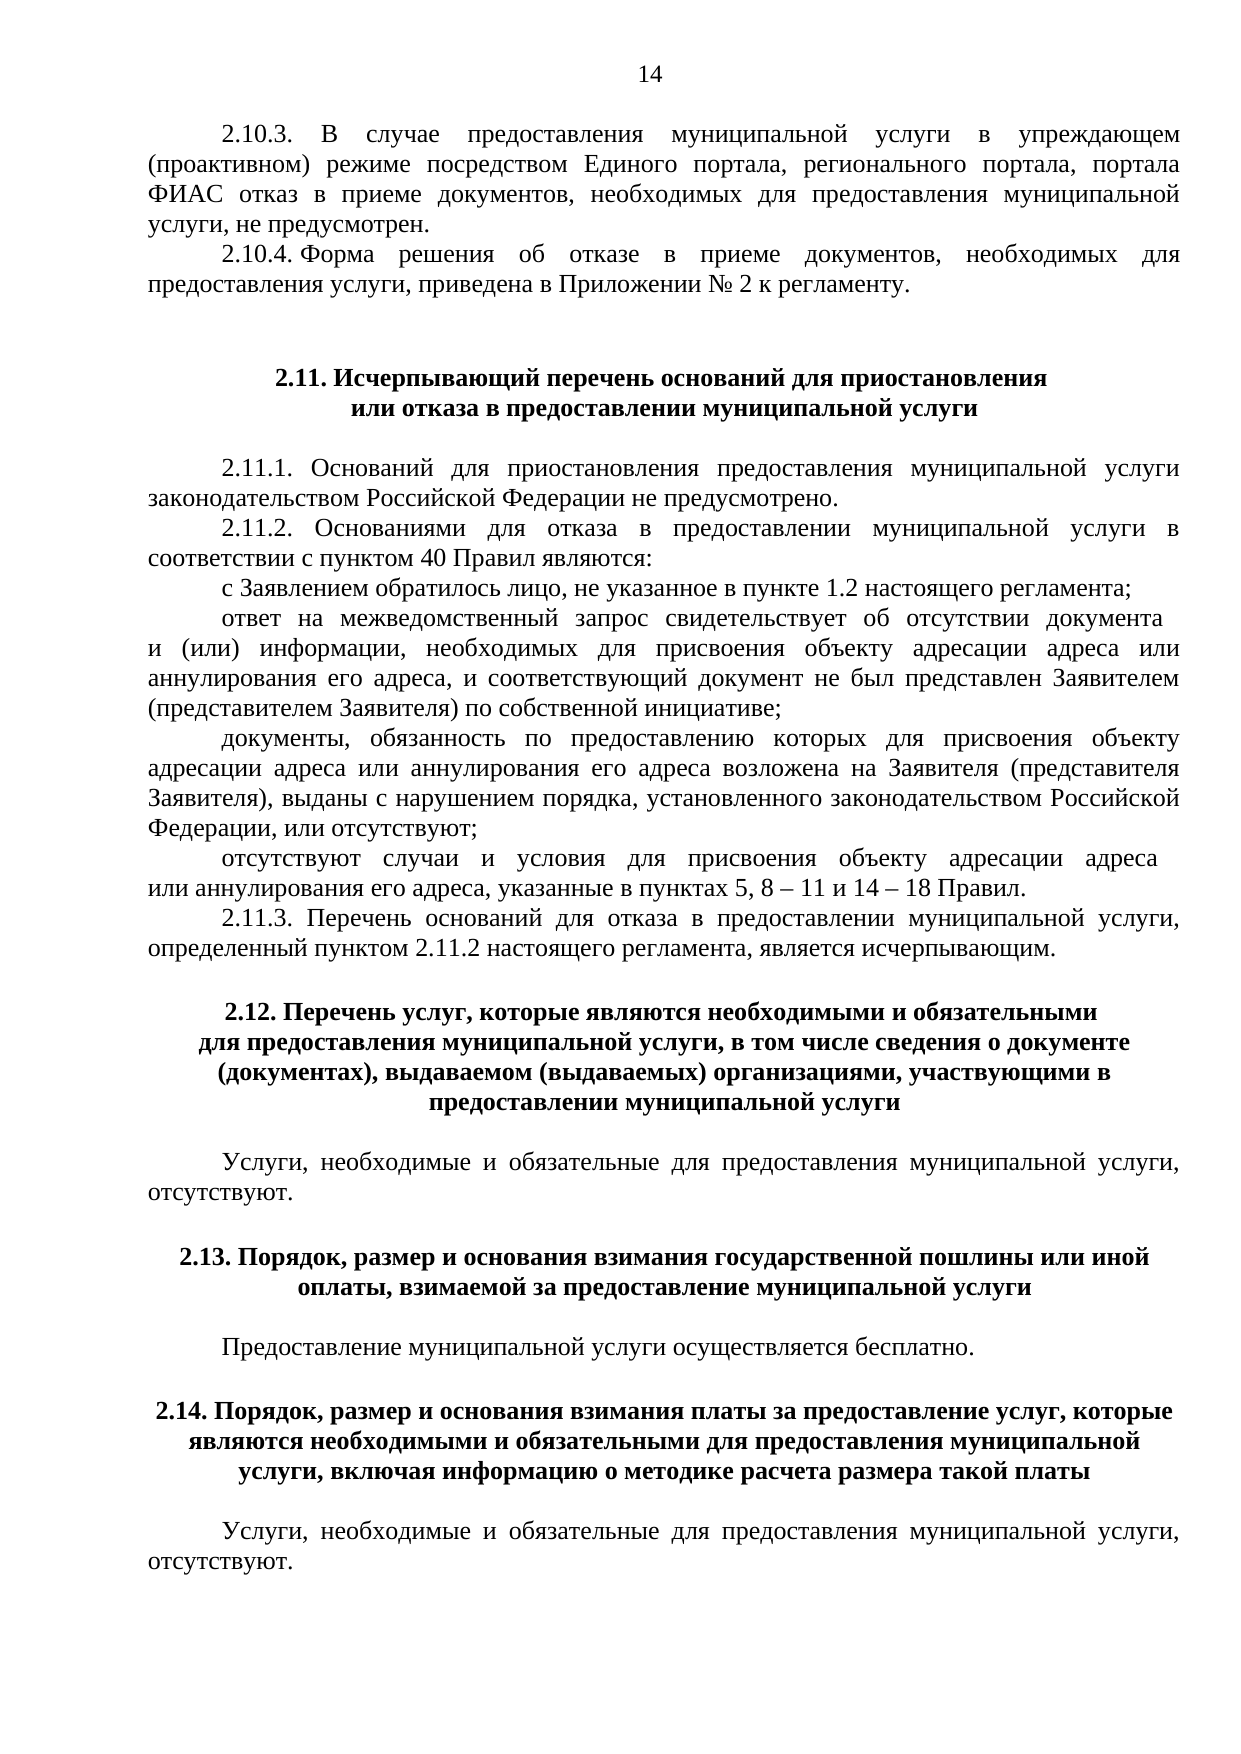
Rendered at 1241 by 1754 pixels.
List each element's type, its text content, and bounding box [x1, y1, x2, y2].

text 2.10.3. В случае предоставления муниципальной услуги в упреждающем (проактивном) режиме посредством Единого портала, регионального портала, портала ФИАС отказ в приеме документов, необходимых для предоставления муниципальной услуги, не предусмотрен. [148, 118, 1181, 238]
subtitle 2.14. Порядок, размер и основания взимания платы за предоставление услуг, которые являются необходимыми и обязательными для предоставления муниципальной услуги, включая информацию о методике расчета размера такой платы [148, 1395, 1181, 1485]
subtitle 2.11. Исчерпывающий перечень оснований для приостановления или отказа в предоставлении муниципальной услуги [148, 362, 1181, 422]
text 2.10.4. Форма решения об отказе в приеме документов, необходимых для предоставления услуги, приведена в Приложении № 2 к регламенту. [148, 238, 1181, 298]
text 2.11.1. Оснований для приостановления предоставления муниципальной услуги законодательством Российской Федерации не предусмотрено. [148, 452, 1181, 512]
subtitle 2.12. Перечень услуг, которые являются необходимыми и обязательными для предоставления муниципальной услуги, в том числе сведения о документе (документах), выдаваемом (выдаваемых) организациями, участвующими в предоставлении муниципальной услуги [148, 996, 1181, 1116]
text Предоставление муниципальной услуги осуществляется бесплатно. [148, 1331, 1181, 1361]
text отсутствуют случаи и условия для присвоения объекту адресации адреса или аннулирования его адреса, указанные в пунктах 5, 8 – 11 и 14 – 18 Правил. [148, 842, 1181, 902]
text с Заявлением обратилось лицо, не указанное в пункте 1.2 настоящего регламента; [148, 572, 1181, 602]
text Услуги, необходимые и обязательные для предоставления муниципальной услуги, отсутствуют. [148, 1146, 1181, 1206]
subtitle 2.13. Порядок, размер и основания взимания государственной пошлины или иной оплаты, взимаемой за предоставление муниципальной услуги [148, 1241, 1181, 1301]
text Услуги, необходимые и обязательные для предоставления муниципальной услуги, отсутствуют. [148, 1515, 1181, 1575]
text ответ на межведомственный запрос свидетельствует об отсутствии документа и (или) информации, необходимых для присвоения объекту адресации адреса или аннулирования его адреса, и соответствующий документ не был представлен Заявителем (представителем Заявителя) по собственной инициативе; [148, 602, 1181, 722]
text 2.11.3. Перечень оснований для отказа в предоставлении муниципальной услуги, определенный пунктом 2.11.2 настоящего регламента, является исчерпывающим. [148, 902, 1181, 962]
text документы, обязанность по предоставлению которых для присвоения объекту адресации адреса или аннулирования его адреса возложена на Заявителя (представителя Заявителя), выданы с нарушением порядка, установленного законодательством Российской Федерации, или отсутствуют; [148, 722, 1181, 842]
text 2.11.2. Основаниями для отказа в предоставлении муниципальной услуги в соответствии с пунктом 40 Правил являются: [148, 512, 1181, 572]
